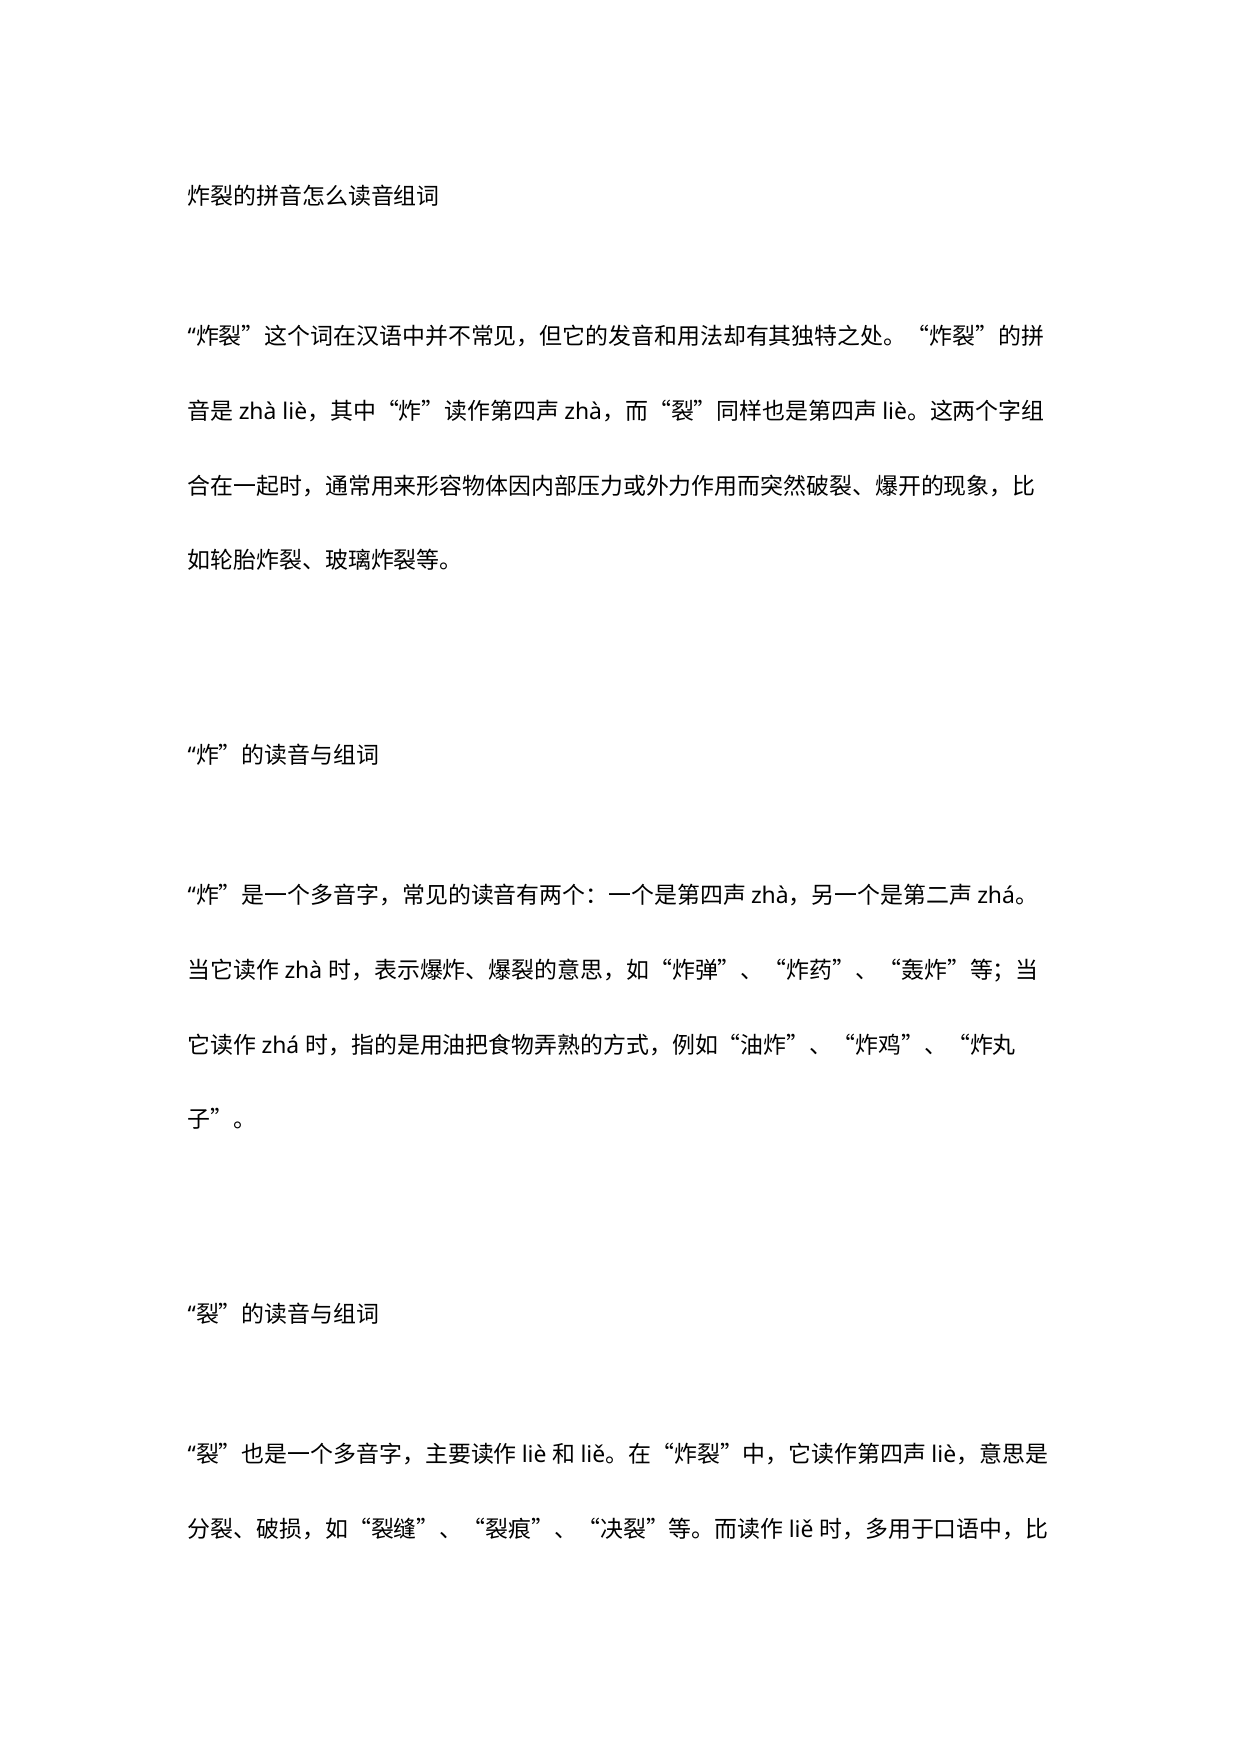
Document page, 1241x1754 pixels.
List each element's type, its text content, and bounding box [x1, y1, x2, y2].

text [187, 1420, 1053, 1560]
text “炸裂”这个词在汉语中并不常见，但它的发音和用法却有其独特之处。“炸裂”的拼音是 zhà liè，其中“炸”读作第四声 zhà，而“裂”同样也是第四声 liè。这两个字组合在一起时，通常用来形容物体因内部压力或外力作用而突然破裂、爆开的现象，比如轮胎炸裂、玻璃炸裂等。 [187, 302, 1053, 591]
text “裂”的读音与组词 [187, 1279, 1053, 1344]
text “炸”的读音与组词 [187, 721, 1053, 786]
text 炸裂的拼音怎么读音组词 [187, 162, 1053, 227]
text “炸”是一个多音字，常见的读音有两个：一个是第四声 zhà，另一个是第二声 zhá。当它读作 zhà 时，表示爆炸、爆裂的意思，如“炸弹”、“炸药”、“轰炸”等；当它读作 zhá 时，指的是用油把食物弄熟的方式，例如“油炸”、“炸鸡”、“炸丸子”。 [187, 861, 1053, 1150]
